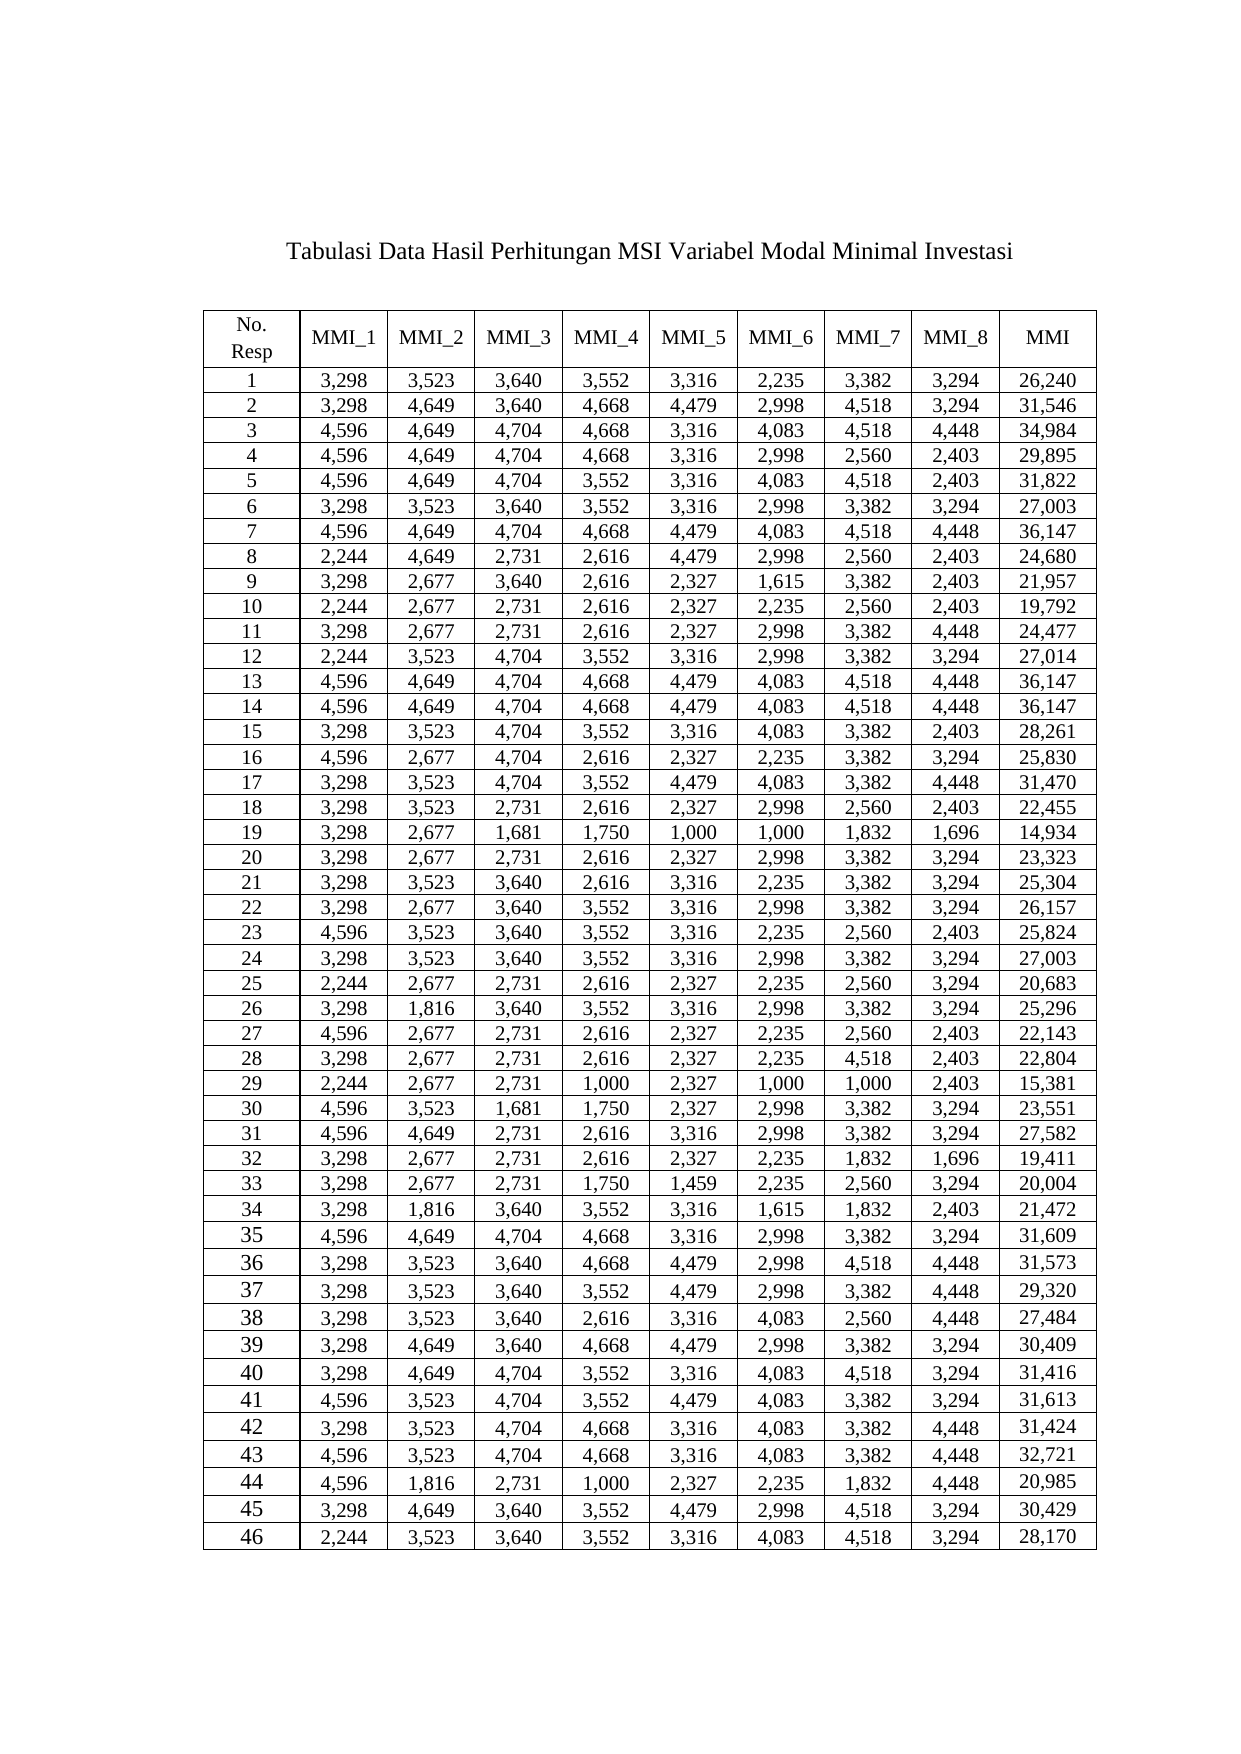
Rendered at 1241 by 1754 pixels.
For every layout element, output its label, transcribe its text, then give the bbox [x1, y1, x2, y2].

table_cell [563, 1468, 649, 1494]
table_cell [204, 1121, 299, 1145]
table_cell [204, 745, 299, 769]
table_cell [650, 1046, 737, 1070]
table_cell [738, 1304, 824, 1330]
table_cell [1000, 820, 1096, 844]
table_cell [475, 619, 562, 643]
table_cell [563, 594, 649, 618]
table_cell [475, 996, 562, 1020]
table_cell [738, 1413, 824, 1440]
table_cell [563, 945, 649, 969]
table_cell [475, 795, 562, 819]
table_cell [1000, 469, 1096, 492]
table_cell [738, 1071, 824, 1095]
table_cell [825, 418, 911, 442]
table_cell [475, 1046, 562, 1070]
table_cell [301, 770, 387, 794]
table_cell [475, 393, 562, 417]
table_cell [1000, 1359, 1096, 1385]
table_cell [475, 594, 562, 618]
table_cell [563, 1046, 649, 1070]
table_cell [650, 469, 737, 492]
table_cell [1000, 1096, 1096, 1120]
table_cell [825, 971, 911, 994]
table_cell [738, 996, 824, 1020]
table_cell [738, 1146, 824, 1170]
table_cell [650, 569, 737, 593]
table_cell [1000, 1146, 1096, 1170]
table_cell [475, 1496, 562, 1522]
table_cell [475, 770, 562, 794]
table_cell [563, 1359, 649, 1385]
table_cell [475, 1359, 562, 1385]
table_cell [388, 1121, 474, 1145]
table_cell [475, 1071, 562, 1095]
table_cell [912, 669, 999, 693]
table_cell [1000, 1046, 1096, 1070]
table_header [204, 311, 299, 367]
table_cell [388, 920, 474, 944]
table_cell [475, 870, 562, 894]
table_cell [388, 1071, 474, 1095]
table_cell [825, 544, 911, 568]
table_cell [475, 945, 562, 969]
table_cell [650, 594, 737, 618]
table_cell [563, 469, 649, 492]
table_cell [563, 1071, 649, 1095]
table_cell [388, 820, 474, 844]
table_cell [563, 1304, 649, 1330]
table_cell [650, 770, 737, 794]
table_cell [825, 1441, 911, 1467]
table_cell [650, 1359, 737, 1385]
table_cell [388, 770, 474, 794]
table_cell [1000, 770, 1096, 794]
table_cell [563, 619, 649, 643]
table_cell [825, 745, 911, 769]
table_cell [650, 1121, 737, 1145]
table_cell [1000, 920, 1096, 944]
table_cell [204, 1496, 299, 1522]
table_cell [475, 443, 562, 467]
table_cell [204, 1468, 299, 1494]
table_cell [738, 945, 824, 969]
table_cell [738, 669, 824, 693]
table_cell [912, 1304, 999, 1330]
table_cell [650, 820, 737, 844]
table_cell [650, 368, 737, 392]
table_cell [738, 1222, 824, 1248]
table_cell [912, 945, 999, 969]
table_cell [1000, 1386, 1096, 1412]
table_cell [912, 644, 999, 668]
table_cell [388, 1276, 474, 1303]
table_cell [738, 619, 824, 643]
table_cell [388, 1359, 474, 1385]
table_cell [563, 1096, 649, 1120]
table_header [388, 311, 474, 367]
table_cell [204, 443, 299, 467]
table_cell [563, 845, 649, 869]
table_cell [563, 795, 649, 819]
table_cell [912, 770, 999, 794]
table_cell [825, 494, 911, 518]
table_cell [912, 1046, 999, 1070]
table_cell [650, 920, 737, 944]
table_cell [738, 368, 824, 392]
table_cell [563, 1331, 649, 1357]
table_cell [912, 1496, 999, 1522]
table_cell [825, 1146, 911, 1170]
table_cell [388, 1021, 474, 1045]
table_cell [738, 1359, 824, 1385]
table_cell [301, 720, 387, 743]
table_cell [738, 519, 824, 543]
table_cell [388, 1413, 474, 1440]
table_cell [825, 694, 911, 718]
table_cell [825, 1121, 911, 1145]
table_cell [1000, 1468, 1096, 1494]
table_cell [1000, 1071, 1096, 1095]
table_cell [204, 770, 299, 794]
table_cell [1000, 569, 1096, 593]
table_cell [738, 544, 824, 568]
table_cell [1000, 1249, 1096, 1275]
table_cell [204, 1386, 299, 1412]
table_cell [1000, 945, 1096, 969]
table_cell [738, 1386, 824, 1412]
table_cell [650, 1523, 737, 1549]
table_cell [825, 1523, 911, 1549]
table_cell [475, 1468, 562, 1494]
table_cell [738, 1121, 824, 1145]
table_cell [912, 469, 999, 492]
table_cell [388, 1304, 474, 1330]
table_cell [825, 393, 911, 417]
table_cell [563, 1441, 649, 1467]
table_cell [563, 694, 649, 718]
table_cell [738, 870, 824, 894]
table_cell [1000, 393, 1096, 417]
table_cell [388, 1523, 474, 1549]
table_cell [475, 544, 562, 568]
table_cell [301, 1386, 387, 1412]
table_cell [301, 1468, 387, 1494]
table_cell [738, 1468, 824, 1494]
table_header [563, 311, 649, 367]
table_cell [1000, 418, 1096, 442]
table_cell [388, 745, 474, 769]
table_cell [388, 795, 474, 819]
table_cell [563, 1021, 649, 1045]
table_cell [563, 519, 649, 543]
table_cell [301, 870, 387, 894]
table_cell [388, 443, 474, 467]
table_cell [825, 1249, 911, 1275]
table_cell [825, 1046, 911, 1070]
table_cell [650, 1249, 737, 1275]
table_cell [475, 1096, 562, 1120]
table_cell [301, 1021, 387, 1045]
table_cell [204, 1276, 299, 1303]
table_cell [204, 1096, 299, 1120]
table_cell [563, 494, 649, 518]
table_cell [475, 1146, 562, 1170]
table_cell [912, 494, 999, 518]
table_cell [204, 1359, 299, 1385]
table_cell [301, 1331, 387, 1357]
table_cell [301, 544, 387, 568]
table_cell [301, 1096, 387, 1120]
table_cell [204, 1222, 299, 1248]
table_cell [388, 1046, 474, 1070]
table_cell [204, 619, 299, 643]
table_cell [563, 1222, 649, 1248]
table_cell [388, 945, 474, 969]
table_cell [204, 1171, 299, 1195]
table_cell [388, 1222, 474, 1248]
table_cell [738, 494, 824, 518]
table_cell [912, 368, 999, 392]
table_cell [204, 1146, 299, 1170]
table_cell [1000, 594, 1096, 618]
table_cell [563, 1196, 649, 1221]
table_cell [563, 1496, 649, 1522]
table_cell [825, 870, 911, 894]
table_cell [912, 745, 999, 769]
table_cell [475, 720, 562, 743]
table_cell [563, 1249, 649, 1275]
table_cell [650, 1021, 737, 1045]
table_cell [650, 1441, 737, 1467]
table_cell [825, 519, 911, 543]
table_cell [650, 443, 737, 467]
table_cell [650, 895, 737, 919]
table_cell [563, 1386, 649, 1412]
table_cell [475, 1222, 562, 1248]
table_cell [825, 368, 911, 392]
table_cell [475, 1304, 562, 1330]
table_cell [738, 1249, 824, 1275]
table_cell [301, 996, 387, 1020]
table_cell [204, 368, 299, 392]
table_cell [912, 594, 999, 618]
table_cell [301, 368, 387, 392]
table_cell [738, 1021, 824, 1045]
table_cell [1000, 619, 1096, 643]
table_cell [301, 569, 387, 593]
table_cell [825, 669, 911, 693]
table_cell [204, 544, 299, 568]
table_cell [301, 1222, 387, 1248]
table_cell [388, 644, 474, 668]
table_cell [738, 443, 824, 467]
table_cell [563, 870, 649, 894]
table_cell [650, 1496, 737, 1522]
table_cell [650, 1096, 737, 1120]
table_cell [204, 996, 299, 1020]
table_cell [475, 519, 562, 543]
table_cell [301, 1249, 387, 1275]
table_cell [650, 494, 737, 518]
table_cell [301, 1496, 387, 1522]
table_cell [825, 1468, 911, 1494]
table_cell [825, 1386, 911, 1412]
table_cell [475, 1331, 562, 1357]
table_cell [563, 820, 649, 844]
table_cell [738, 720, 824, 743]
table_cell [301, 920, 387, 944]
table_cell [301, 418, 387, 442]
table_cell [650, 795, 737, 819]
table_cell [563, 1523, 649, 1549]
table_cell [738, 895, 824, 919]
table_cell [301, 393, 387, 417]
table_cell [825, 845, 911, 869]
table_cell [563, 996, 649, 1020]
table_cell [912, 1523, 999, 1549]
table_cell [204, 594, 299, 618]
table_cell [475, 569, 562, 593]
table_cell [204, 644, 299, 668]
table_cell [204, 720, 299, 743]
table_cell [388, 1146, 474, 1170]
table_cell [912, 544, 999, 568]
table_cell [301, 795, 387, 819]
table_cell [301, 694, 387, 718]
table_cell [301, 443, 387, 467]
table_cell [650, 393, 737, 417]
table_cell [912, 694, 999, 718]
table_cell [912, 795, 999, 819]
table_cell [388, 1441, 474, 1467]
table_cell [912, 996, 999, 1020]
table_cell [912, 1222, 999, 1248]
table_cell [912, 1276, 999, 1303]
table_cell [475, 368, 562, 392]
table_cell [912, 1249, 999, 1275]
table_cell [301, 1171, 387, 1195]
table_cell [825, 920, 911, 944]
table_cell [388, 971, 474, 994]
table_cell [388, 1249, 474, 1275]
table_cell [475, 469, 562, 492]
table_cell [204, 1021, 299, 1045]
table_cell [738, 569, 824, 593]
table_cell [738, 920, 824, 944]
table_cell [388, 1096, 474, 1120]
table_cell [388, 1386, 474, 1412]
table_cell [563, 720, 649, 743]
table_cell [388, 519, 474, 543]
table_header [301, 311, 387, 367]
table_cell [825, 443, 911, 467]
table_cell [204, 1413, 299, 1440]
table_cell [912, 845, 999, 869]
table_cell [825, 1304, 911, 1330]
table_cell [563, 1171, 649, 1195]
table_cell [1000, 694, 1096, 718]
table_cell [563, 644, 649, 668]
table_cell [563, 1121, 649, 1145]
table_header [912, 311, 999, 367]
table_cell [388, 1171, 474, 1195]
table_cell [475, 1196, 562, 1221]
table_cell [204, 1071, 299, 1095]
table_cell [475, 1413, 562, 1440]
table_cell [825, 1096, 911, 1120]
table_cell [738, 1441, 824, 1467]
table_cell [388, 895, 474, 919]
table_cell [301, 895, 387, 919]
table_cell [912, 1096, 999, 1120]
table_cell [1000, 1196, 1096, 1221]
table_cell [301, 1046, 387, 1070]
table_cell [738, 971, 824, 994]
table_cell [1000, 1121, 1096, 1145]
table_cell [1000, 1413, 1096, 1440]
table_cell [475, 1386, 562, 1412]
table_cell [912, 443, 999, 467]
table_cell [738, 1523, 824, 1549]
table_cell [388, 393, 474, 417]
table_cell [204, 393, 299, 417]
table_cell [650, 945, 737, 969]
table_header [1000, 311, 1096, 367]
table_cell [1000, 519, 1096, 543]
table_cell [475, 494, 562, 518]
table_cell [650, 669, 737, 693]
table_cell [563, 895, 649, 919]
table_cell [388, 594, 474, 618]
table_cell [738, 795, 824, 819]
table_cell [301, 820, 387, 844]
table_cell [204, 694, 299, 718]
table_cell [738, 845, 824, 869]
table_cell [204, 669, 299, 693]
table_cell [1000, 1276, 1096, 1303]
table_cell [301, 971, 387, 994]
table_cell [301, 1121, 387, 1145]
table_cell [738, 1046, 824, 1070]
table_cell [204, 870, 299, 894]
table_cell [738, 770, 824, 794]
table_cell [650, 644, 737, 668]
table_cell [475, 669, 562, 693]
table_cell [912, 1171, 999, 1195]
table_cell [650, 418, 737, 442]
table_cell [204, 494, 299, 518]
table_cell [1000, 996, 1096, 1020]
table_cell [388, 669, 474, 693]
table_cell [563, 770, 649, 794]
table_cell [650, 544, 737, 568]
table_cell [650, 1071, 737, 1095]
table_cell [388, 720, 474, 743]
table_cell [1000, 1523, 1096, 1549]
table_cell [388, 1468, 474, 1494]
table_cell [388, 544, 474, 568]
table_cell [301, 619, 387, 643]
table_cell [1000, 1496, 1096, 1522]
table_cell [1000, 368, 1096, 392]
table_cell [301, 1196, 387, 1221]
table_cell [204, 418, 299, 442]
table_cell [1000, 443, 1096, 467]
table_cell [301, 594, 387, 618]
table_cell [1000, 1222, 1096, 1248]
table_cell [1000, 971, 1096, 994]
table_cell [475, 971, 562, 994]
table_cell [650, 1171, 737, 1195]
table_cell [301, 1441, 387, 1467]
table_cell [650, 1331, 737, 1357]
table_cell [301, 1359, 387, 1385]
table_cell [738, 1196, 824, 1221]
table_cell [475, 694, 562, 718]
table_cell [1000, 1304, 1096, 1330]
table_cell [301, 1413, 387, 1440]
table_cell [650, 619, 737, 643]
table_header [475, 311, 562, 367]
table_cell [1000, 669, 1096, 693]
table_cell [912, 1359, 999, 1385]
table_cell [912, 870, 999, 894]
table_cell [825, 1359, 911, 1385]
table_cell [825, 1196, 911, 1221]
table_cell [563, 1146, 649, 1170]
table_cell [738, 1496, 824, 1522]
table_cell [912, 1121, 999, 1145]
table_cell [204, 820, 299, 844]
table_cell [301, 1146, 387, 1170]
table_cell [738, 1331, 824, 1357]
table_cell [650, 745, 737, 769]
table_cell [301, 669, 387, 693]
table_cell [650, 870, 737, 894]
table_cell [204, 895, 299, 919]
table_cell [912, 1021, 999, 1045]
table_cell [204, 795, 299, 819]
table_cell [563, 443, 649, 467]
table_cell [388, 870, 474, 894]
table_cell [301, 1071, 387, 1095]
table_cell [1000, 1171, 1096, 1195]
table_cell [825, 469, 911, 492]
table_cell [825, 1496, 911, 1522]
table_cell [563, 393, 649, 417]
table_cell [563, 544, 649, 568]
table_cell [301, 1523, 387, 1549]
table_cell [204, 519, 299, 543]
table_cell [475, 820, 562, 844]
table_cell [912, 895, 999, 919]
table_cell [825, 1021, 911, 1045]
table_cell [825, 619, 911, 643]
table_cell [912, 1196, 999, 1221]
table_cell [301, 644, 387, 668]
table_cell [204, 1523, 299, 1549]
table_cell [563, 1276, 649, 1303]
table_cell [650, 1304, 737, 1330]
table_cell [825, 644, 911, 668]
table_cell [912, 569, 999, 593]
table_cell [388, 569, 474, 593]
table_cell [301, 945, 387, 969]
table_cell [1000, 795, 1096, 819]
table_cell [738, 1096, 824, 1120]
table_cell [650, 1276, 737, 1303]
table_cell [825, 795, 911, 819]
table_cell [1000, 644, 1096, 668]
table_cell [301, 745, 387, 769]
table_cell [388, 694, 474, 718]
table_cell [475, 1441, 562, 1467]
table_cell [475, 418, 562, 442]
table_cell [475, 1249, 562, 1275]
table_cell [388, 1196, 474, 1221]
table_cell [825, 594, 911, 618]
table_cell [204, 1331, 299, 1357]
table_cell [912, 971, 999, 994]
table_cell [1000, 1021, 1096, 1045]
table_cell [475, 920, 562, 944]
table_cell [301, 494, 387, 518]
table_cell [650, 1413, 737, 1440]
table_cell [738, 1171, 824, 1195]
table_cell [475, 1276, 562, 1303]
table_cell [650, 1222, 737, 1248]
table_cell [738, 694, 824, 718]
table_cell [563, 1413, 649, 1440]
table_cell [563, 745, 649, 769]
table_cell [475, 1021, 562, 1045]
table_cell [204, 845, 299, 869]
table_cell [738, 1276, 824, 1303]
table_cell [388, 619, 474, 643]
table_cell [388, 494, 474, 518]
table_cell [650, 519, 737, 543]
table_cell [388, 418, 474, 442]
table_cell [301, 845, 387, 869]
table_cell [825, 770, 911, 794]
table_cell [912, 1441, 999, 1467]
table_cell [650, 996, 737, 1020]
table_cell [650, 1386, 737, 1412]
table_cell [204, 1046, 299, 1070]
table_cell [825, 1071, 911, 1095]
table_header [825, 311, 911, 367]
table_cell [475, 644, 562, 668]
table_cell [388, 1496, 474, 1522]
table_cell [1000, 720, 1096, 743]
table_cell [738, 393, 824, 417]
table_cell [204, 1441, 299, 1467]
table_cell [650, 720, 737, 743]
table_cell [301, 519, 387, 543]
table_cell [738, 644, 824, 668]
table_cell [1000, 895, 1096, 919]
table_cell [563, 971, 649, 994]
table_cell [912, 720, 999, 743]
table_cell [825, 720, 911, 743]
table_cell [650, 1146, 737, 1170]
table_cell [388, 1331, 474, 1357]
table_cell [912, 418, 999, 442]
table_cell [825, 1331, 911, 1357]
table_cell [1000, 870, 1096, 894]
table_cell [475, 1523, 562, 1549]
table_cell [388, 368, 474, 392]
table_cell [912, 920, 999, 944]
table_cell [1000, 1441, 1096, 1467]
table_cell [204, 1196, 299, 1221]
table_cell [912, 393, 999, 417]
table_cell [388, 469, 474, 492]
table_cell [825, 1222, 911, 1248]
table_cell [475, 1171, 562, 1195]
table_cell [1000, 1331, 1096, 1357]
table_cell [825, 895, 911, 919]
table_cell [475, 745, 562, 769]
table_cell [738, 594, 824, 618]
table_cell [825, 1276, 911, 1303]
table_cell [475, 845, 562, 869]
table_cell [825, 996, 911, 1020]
text Tabulasi Data Hasil Perhitungan MSI Variabel Modal Minimal Investasi [236, 236, 1063, 265]
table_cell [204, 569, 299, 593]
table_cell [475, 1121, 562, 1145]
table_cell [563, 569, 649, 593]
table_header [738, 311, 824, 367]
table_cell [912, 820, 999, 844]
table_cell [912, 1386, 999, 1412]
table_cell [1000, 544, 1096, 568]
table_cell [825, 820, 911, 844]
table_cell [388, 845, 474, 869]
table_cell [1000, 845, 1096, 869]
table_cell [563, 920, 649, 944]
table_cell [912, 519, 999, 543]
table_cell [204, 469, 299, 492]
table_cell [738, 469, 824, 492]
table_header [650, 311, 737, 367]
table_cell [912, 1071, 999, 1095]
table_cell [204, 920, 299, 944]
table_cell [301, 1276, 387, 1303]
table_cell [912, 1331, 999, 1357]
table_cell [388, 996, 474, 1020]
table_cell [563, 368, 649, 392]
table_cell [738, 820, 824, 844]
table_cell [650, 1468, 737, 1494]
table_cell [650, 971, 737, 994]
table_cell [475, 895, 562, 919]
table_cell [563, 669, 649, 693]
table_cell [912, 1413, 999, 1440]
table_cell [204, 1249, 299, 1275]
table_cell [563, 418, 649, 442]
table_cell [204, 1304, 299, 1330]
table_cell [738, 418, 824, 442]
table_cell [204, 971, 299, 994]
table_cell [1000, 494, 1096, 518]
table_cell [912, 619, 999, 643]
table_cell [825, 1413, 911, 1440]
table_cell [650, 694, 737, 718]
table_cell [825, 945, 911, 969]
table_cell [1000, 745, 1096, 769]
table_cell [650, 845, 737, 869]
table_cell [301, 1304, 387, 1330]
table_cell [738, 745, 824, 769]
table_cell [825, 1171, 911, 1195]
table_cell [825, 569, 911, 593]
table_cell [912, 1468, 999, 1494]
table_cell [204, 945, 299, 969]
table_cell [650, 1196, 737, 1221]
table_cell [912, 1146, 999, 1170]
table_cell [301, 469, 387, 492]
